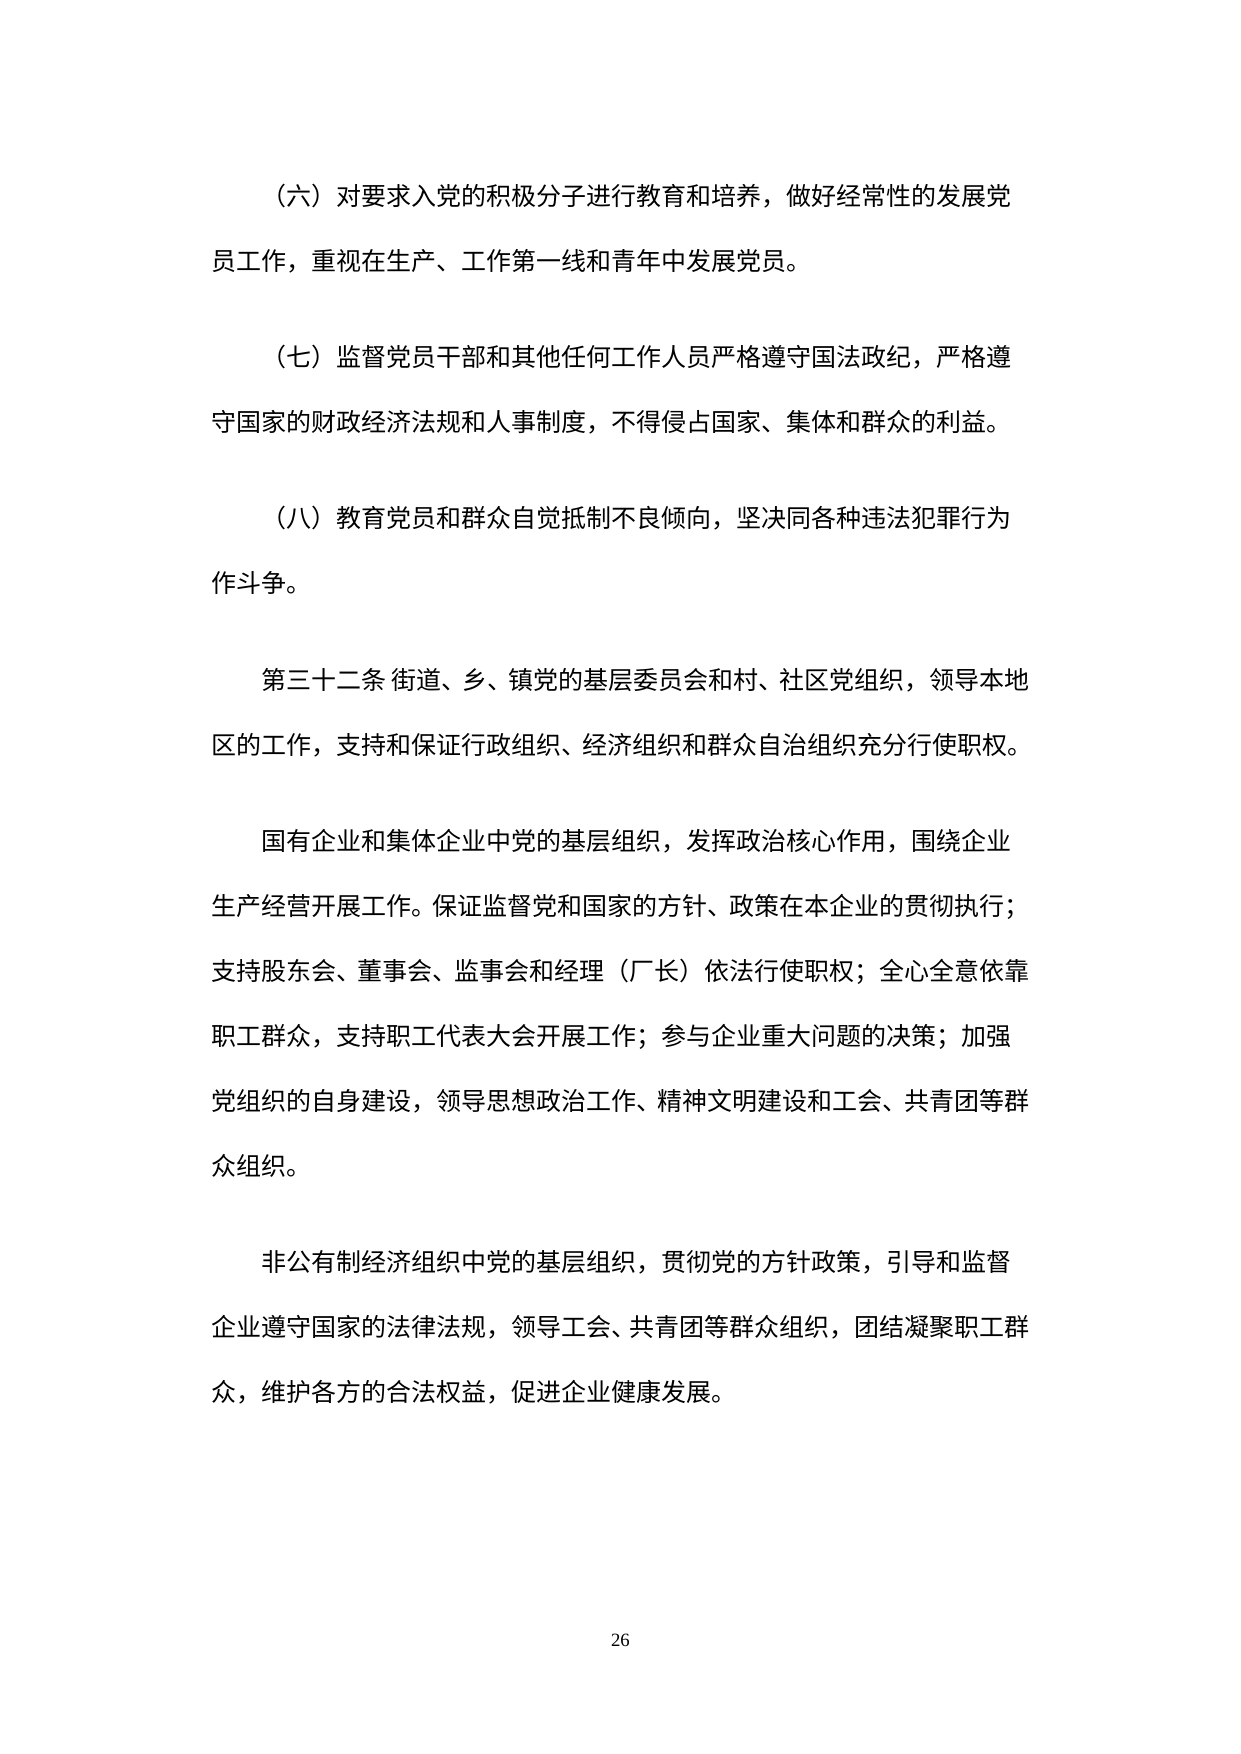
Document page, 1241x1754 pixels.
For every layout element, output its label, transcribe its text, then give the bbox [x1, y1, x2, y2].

text （七）监督党员干部和其他任何工作人员严格遵守国法政纪，严格遵守国家的财政经济法规和人事制度，不得侵占国家、集体和群众的利益。 [211, 1228, 1029, 1358]
text （四）密切联系群众，经常了解群众对党员、党的工作的批评和意见，维护群众的正当权利和利益，做好群众的思想政治工作。 [211, 679, 1029, 809]
text （二）组织党员认真学习马克思列宁主义、毛泽东思想、邓小平理论、“三个代表”重要思想和科学发展观，学习党的路线、方针、政策和决议，学习党的基本知识，学习科学、文化、法律和业务知识。 [211, 278, 1029, 357]
text （六）对要求入党的积极分子进行教育和培养，做好经常性的发展党员工作，重视在生产、工作第一线和青年中发展党员。 [211, 1067, 1029, 1197]
text （五）充分发挥党员和群众的积极性创造性，发现、培养和推荐他们中间的优秀人才，鼓励和支持他们在改革开放和社会主义现代化建设中贡献自己的聪明才智。 [211, 841, 1029, 1036]
text （三）对党员进行教育、管理、监督和服务，提高党员素质，增强党性，严格党的组织生活，开展批评和自我批评，维护和执行党的纪律，监督党员切实履行义务，保障党员的权利不受侵犯。加强和改进流动党员管理。 [211, 388, 1029, 648]
text （八）教育党员和群众自觉抵制不良倾向，坚决同各种违法犯罪行为作斗争。 [211, 1389, 1029, 1519]
text （二）组织党员认真学习马克思列宁主义、毛泽东思想、邓小平理论、“三个代表”重要思想和科学发展观，学习党的路线、方针、政策和决议，学习党的基本知识，学习科学、文化、法律和业务知识。 [211, 162, 1029, 241]
